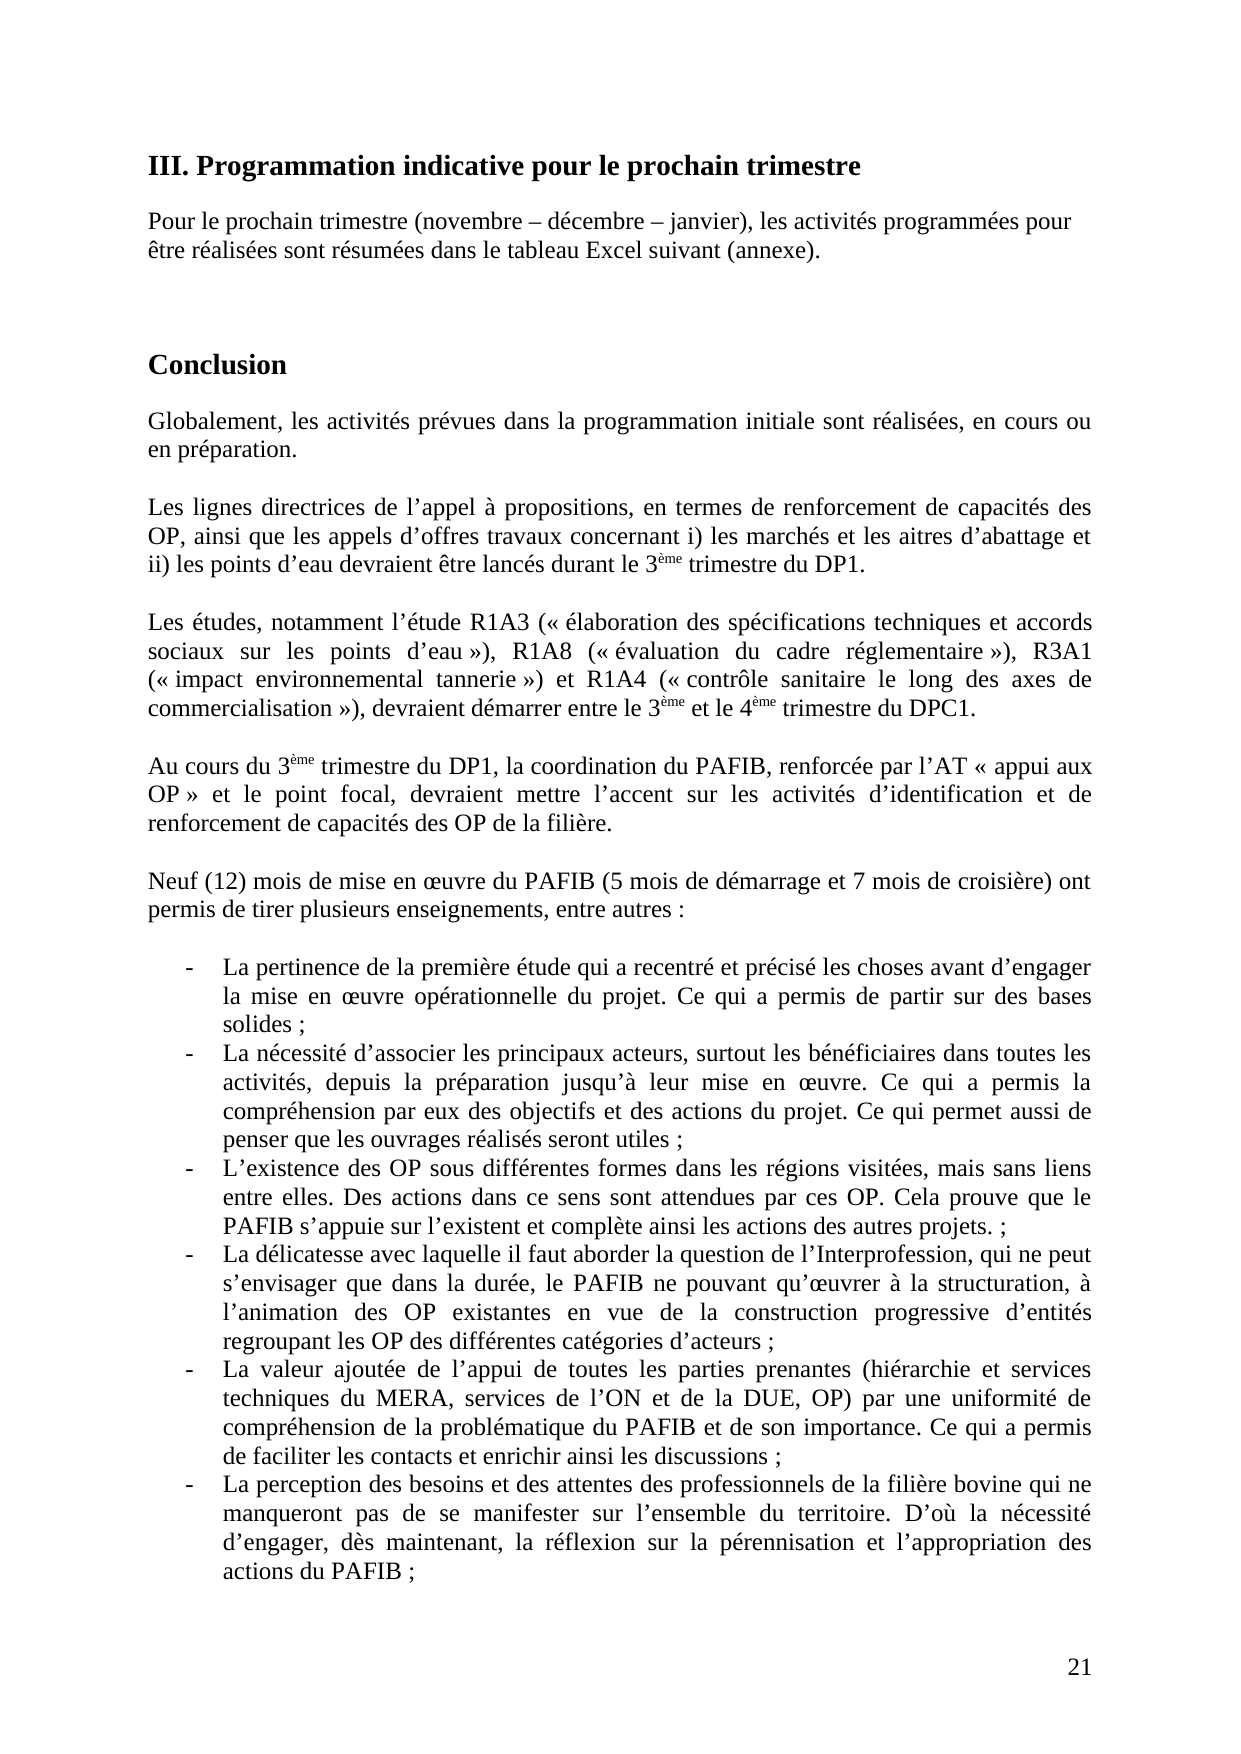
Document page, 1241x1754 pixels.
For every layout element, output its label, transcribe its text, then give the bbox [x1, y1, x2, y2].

subtitle Pour le prochain trimestre (novembre – décembre – janvier), les activités programmées pour être réalisées sont résumées dans le tableau Excel suivant (annexe). [148, 206, 1093, 264]
list La nécessité d’associer les principaux acteurs, surtout les bénéficiaires dans toutes les activités, depuis la préparation jusqu’à leur mise en œuvre. Ce qui a permis la compréhension par eux des objectifs et des actions du projet. Ce qui permet aussi de penser que les ouvrages réalisés seront utiles ; [185, 1038, 1093, 1153]
subtitle Conclusion [148, 347, 1093, 381]
list La perception des besoins et des attentes des professionnels de la filière bovine qui ne manqueront pas de se manifester sur l’ensemble du territoire. D’où la nécessité d’engager, dès maintenant, la réflexion sur la pérennisation et l’appropriation des actions du PAFIB ; [185, 1469, 1093, 1584]
text Les lignes directrices de l’appel à propositions, en termes de renforcement de capacités des OP, ainsi que les appels d’offres travaux concernant i) les marchés et les aitres d’abattage et ii) les points d’eau devraient être lancés durant le 3ème trimestre du DP1. [148, 492, 1093, 578]
list La pertinence de la première étude qui a recentré et précisé les choses avant d’engager la mise en œuvre opérationnelle du projet. Ce qui a permis de partir sur des bases solides ; [185, 952, 1093, 1038]
text Les études, notamment l’étude R1A3 (« élaboration des spécifications techniques et accords sociaux sur les points d’eau »), R1A8 (« évaluation du cadre réglementaire »), R3A1 (« impact environnemental tannerie ») et R1A4 (« contrôle sanitaire le long des axes de commercialisation »), devraient démarrer entre le 3ème et le 4ème trimestre du DPC1. [148, 607, 1093, 722]
subtitle III. Programmation indicative pour le prochain trimestre [148, 148, 1093, 181]
text Au cours du 3ème trimestre du DP1, la coordination du PAFIB, renforcée par l’AT « appui aux OP » et le point focal, devraient mettre l’accent sur les activités d’identification et de renforcement de capacités des OP de la filière. [148, 751, 1093, 837]
list L’existence des OP sous différentes formes dans les régions visitées, mais sans liens entre elles. Des actions dans ce sens sont attendues par ces OP. Cela prouve que le PAFIB s’appuie sur l’existent et complète ainsi les actions des autres projets. ; [185, 1153, 1093, 1239]
list La délicatesse avec laquelle il faut aborder la question de l’Interprofession, qui ne peut s’envisager que dans la durée, le PAFIB ne pouvant qu’œuvrer à la structuration, à l’animation des OP existantes en vue de la construction progressive d’entités regroupant les OP des différentes catégories d’acteurs ; [185, 1239, 1093, 1354]
list La valeur ajoutée de l’appui de toutes les parties prenantes (hiérarchie et services techniques du MERA, services de l’ON et de la DUE, OP) par une uniformité de compréhension de la problématique du PAFIB et de son importance. Ce qui a permis de faciliter les contacts et enrichir ainsi les discussions ; [185, 1354, 1093, 1469]
text Neuf (12) mois de mise en œuvre du PAFIB (5 mois de démarrage et 7 mois de croisière) ont permis de tirer plusieurs enseignements, entre autres : [148, 866, 1093, 923]
text Globalement, les activités prévues dans la programmation initiale sont réalisées, en cours ou en préparation. [148, 406, 1093, 463]
